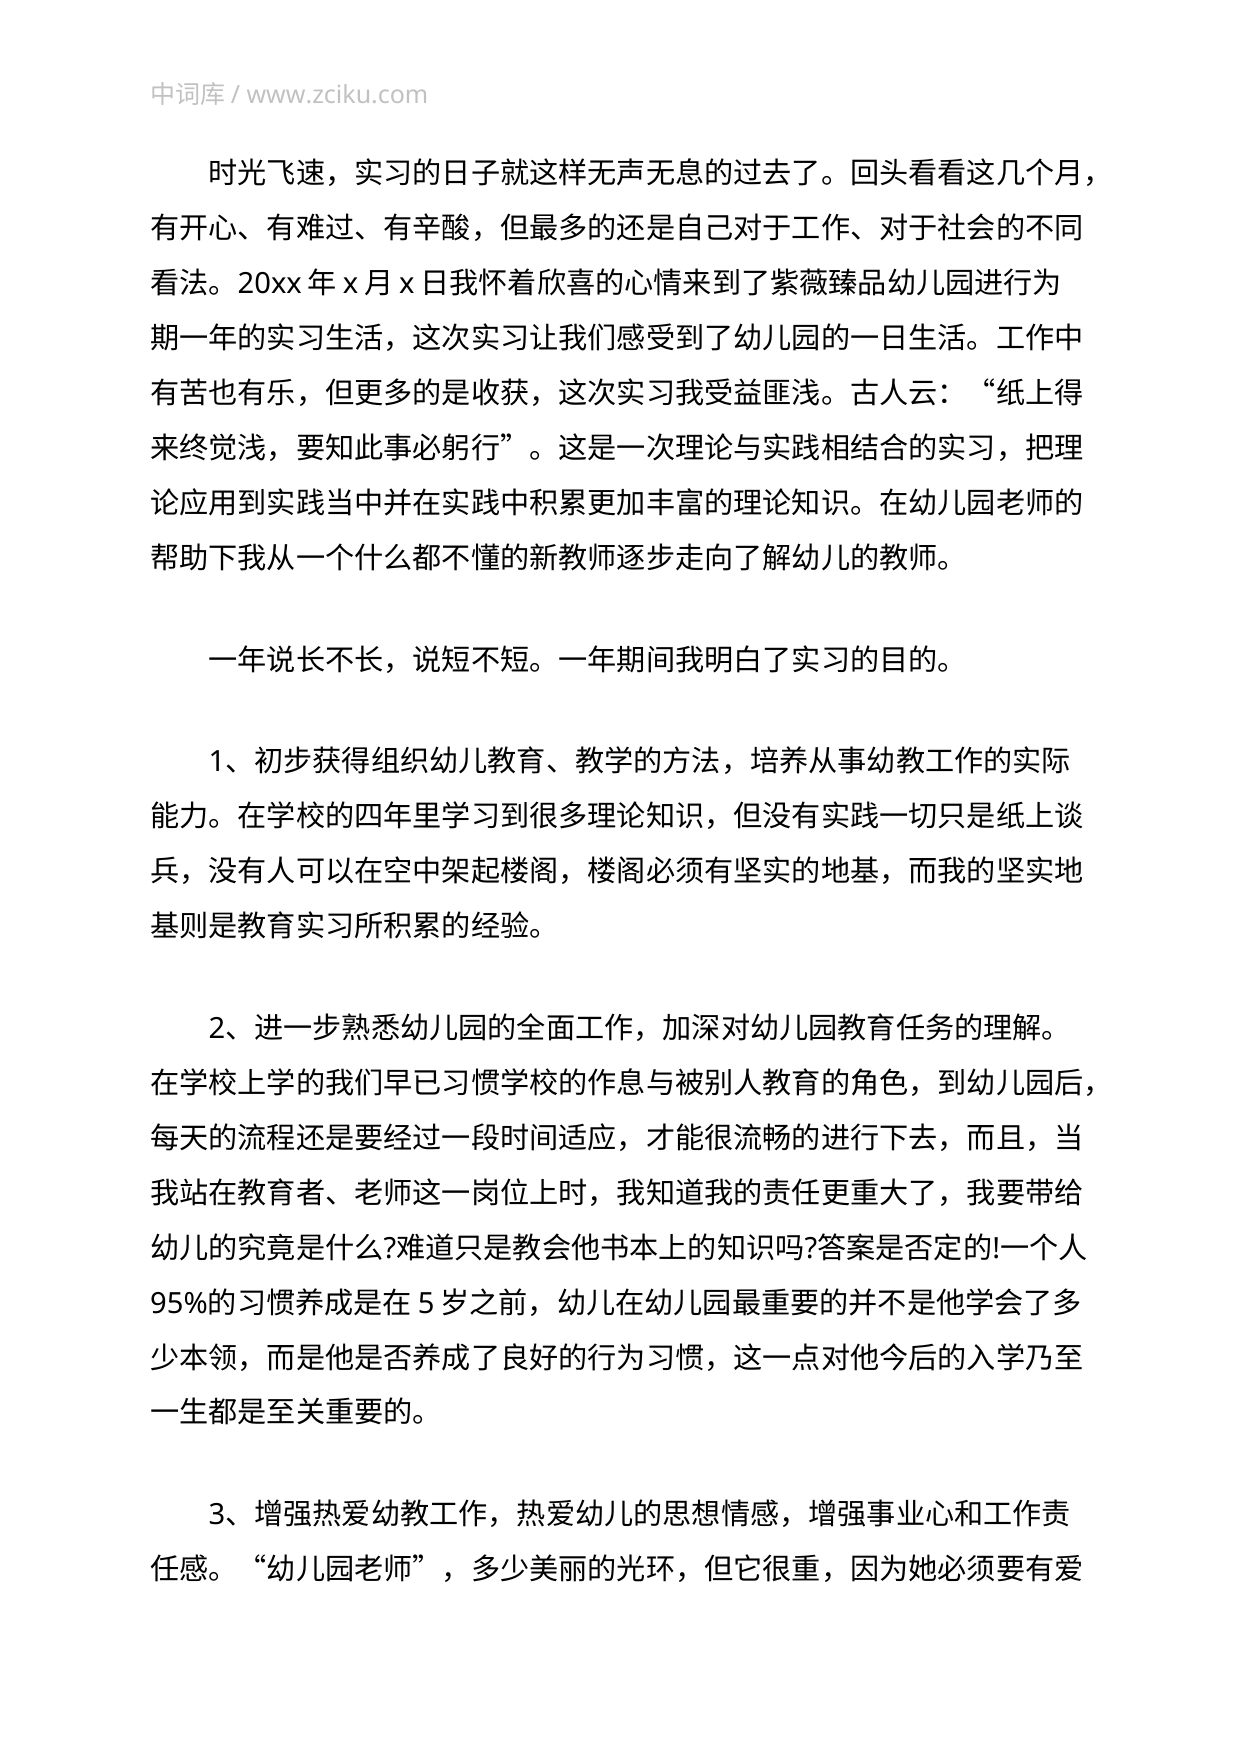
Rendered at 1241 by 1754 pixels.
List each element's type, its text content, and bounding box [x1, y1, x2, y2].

text 时光飞速，实习的日子就这样无声无息的过去了。回头看看这几个月，有开心、有难过、有辛酸，但最多的还是自己对于工作、对于社会的不同看法。20xx年x月x日我怀着欣喜的心情来到了紫薇臻品幼儿园进行为期一年的实习生活，这次实习让我们感受到了幼儿园的一日生活。工作中有苦也有乐，但更多的是收获，这次实习我受益匪浅。古人云：“纸上得来终觉浅，要知此事必躬行”。这是一次理论与实践相结合的实习，把理论应用到实践当中并在实践中积累更加丰富的理论知识。在幼儿园老师的帮助下我从一个什么都不懂的新教师逐步走向了解幼儿的教师。 [150, 150, 1090, 577]
text 2、进一步熟悉幼儿园的全面工作，加深对幼儿园教育任务的理解。在学校上学的我们早已习惯学校的作息与被别人教育的角色，到幼儿园后，每天的流程还是要经过一段时间适应，才能很流畅的进行下去，而且，当我站在教育者、老师这一岗位上时，我知道我的责任更重大了，我要带给幼儿的究竟是什么?难道只是教会他书本上的知识吗?答案是否定的!一个人95%的习惯养成是在5岁之前，幼儿在幼儿园最重要的并不是他学会了多少本领，而是他是否养成了良好的行为习惯，这一点对他今后的入学乃至一生都是至关重要的。 [150, 1004, 1090, 1431]
text 一年说长不长，说短不短。一年期间我明白了实习的目的。 [150, 636, 1090, 678]
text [150, 1491, 1090, 1588]
text 1、初步获得组织幼儿教育、教学的方法，培养从事幼教工作的实际能力。在学校的四年里学习到很多理论知识，但没有实践一切只是纸上谈兵，没有人可以在空中架起楼阁，楼阁必须有坚实的地基，而我的坚实地基则是教育实习所积累的经验。 [150, 738, 1090, 945]
